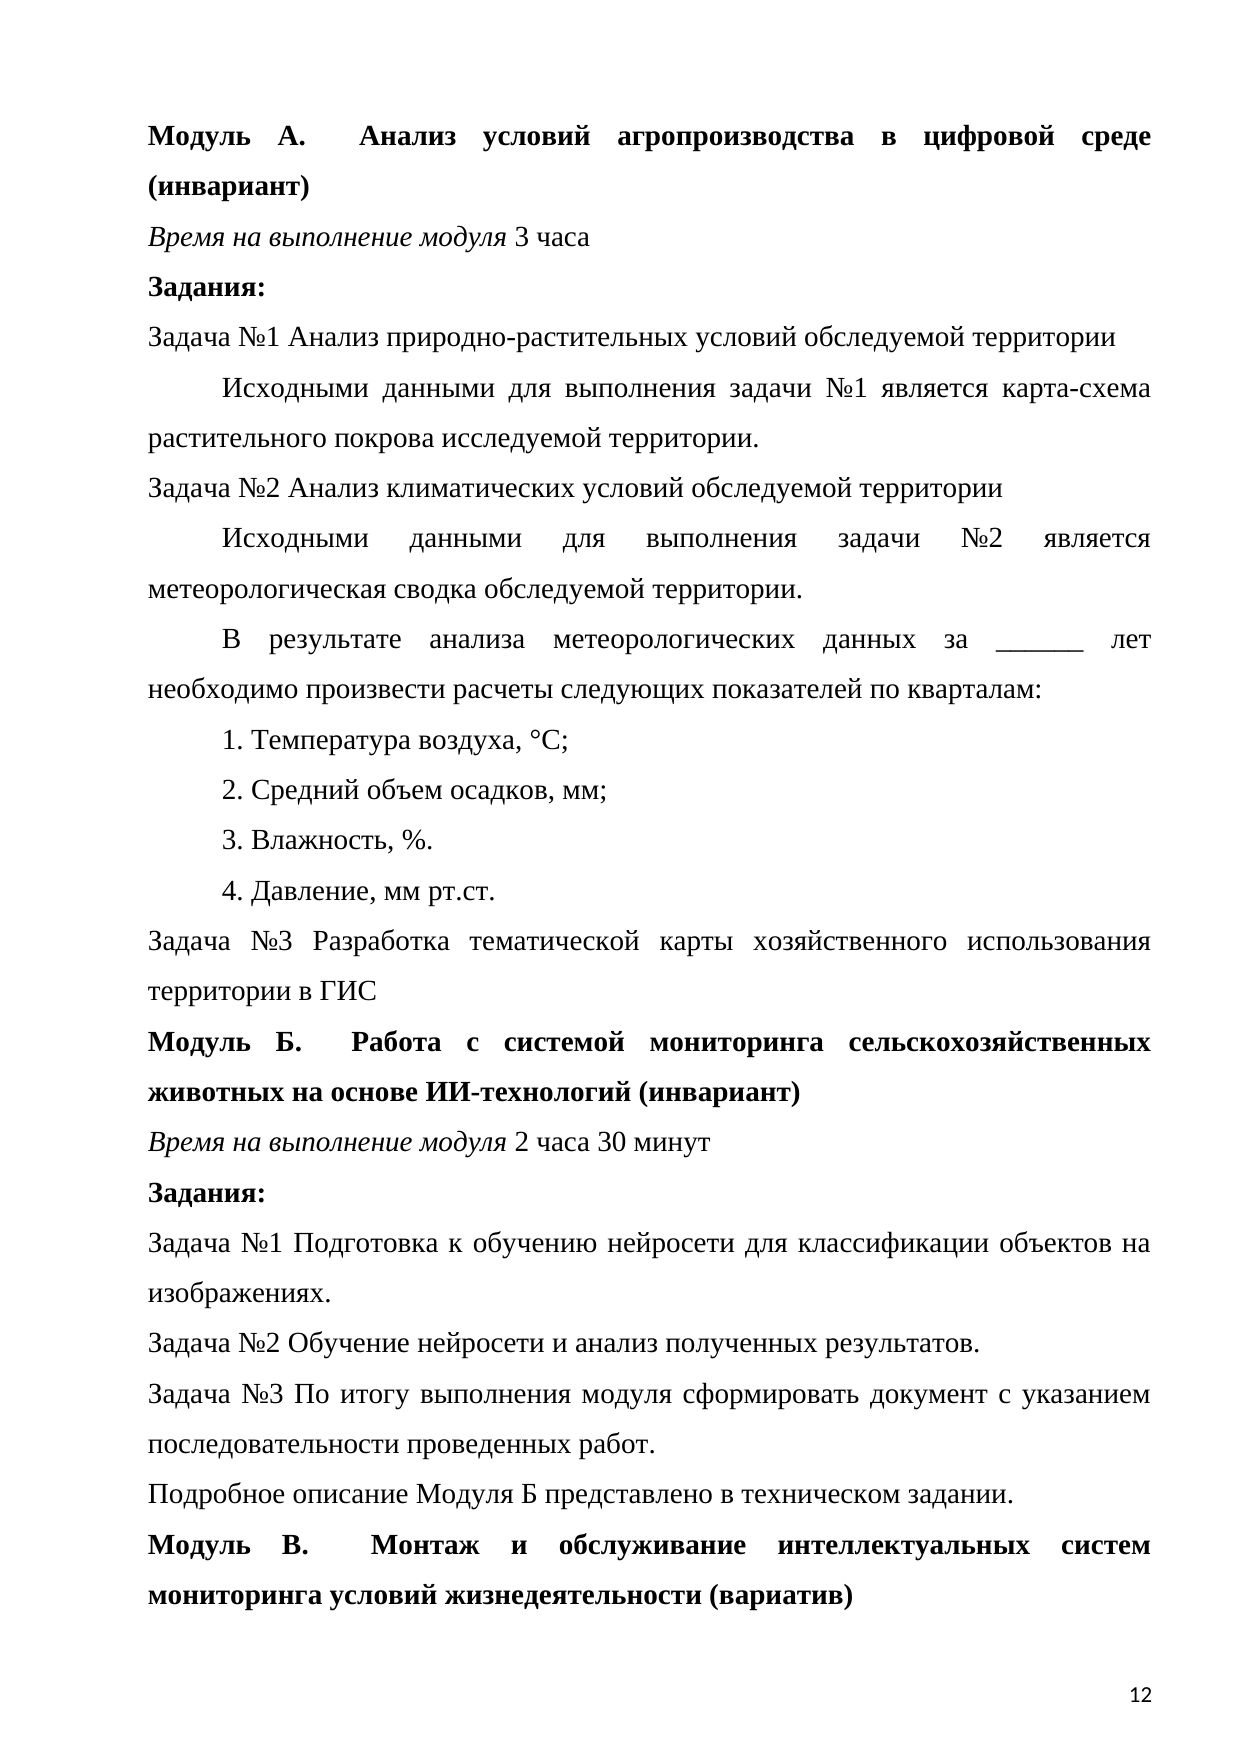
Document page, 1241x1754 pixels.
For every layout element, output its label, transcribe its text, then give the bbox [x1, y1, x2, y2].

text Задача №3 Разработка тематической карты хозяйственного использования территории в ГИС [148, 923, 1152, 1007]
text Подробное описание Модуля Б представлено в техническом задании. [148, 1477, 1152, 1510]
text Задания: [148, 1175, 1152, 1208]
text Задача №1 Анализ природно-растительных условий обследуемой территории [148, 319, 1152, 353]
text 2. Средний объем осадков, мм; [148, 772, 1152, 806]
text Исходными данными для выполнения задачи №1 является карта-схема растительного покрова исследуемой территории. [148, 370, 1152, 453]
text Модуль А. Анализ условий агропроизводства в цифровой среде (инвариант) [148, 118, 1152, 202]
text В результате анализа метеорологических данных за ______ лет необходимо произвести расчеты следующих показателей по кварталам: [148, 621, 1152, 705]
text 4. Давление, мм рт.ст. [148, 873, 1152, 906]
text Задача №3 По итогу выполнения модуля сформировать документ с указанием последовательности проведенных работ. [148, 1376, 1152, 1460]
text Задача №1 Подготовка к обучению нейросети для классификации объектов на изображениях. [148, 1225, 1152, 1309]
text Время на выполнение модуля 2 часа 30 минут [148, 1124, 1152, 1158]
text 3. Влажность, %. [148, 822, 1152, 856]
text Модуль В. Монтаж и обслуживание интеллектуальных систем мониторинга условий жизнедеятельности (вариатив) [148, 1527, 1152, 1611]
text Исходными данными для выполнения задачи №2 является метеорологическая сводка обследуемой территории. [148, 521, 1152, 604]
text Задача №2 Анализ климатических условий обследуемой территории [148, 470, 1152, 504]
text 1. Температура воздуха, °C; [148, 722, 1152, 755]
text Задача №2 Обучение нейросети и анализ полученных результатов. [148, 1326, 1152, 1359]
text Время на выполнение модуля 3 часа [148, 219, 1152, 252]
text Задания: [148, 269, 1152, 303]
text Модуль Б. Работа с системой мониторинга сельскохозяйственных животных на основе ИИ-технологий (инвариант) [148, 1024, 1152, 1108]
